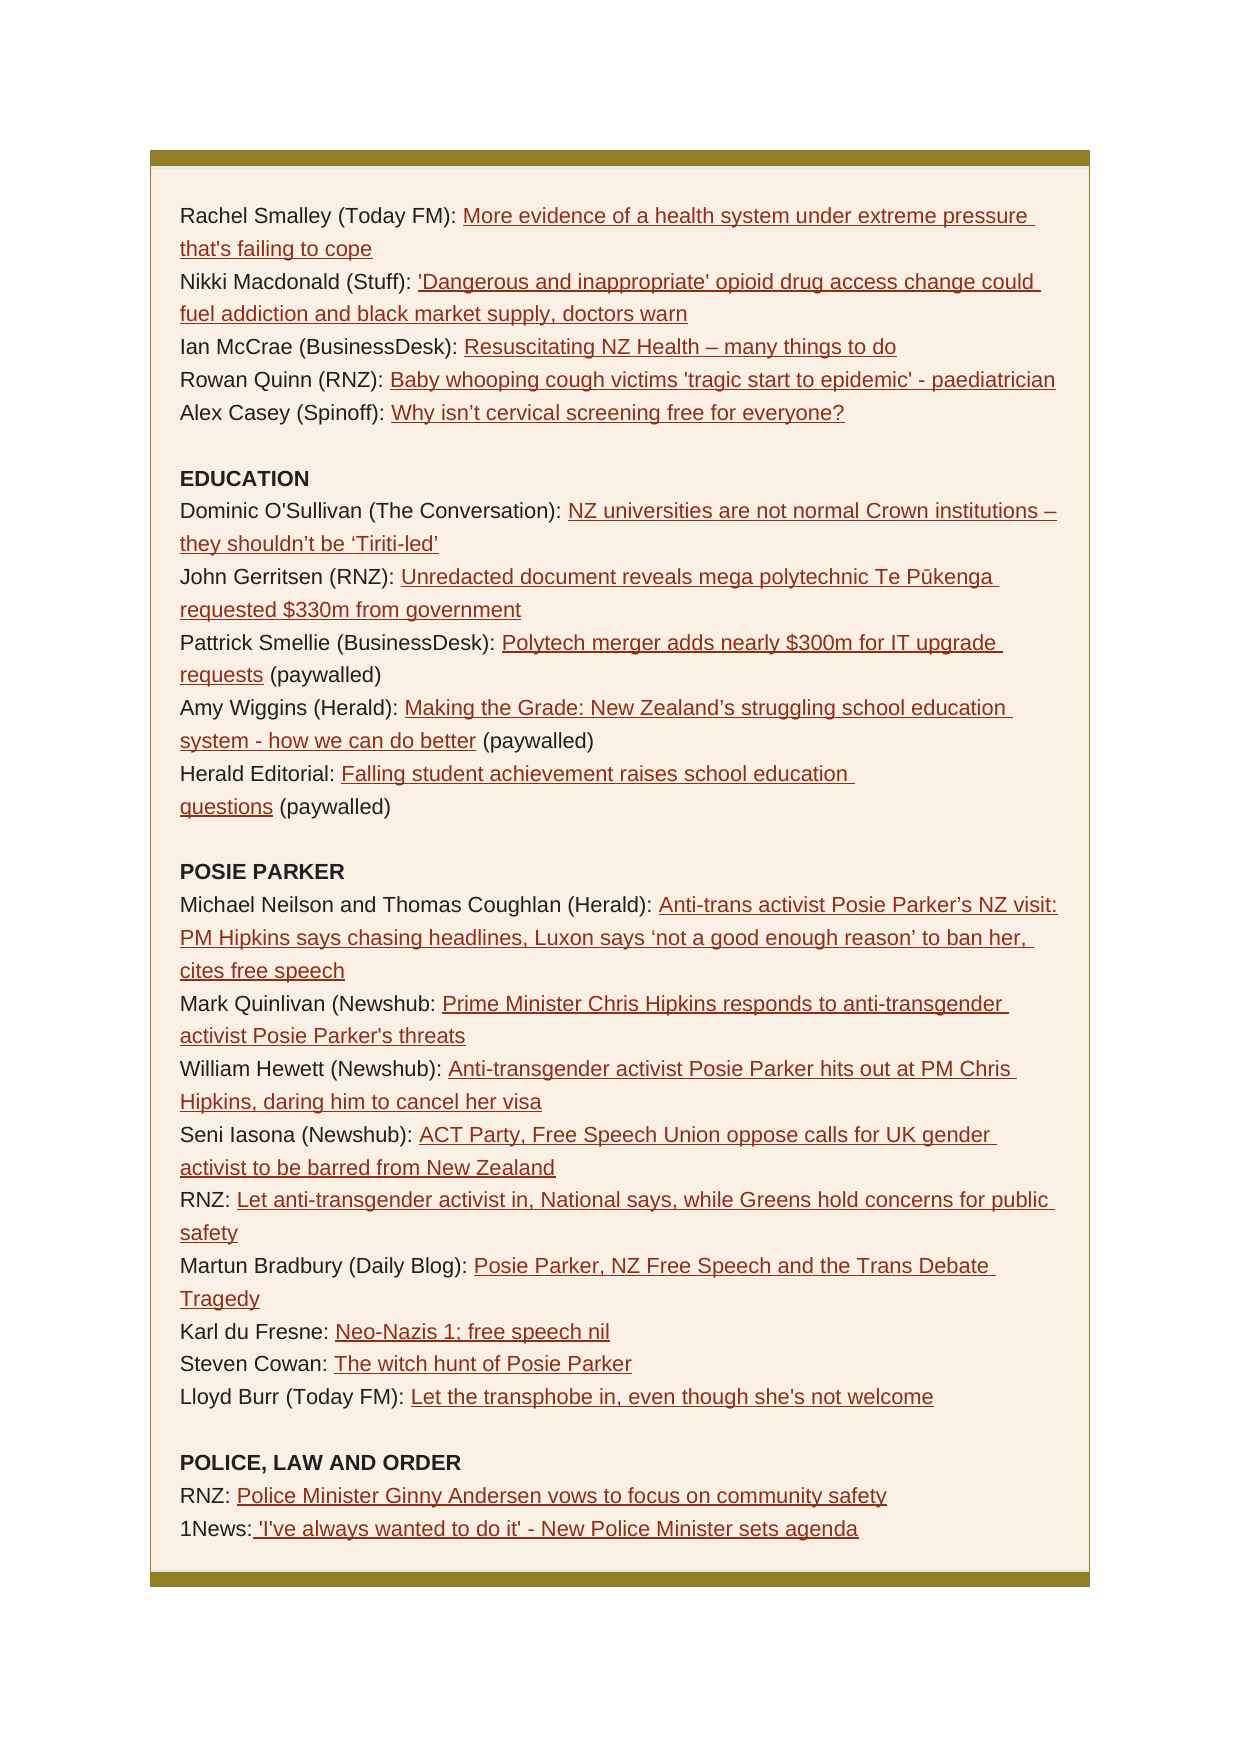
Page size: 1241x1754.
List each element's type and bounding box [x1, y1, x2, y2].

table_header [150, 150, 1090, 1587]
